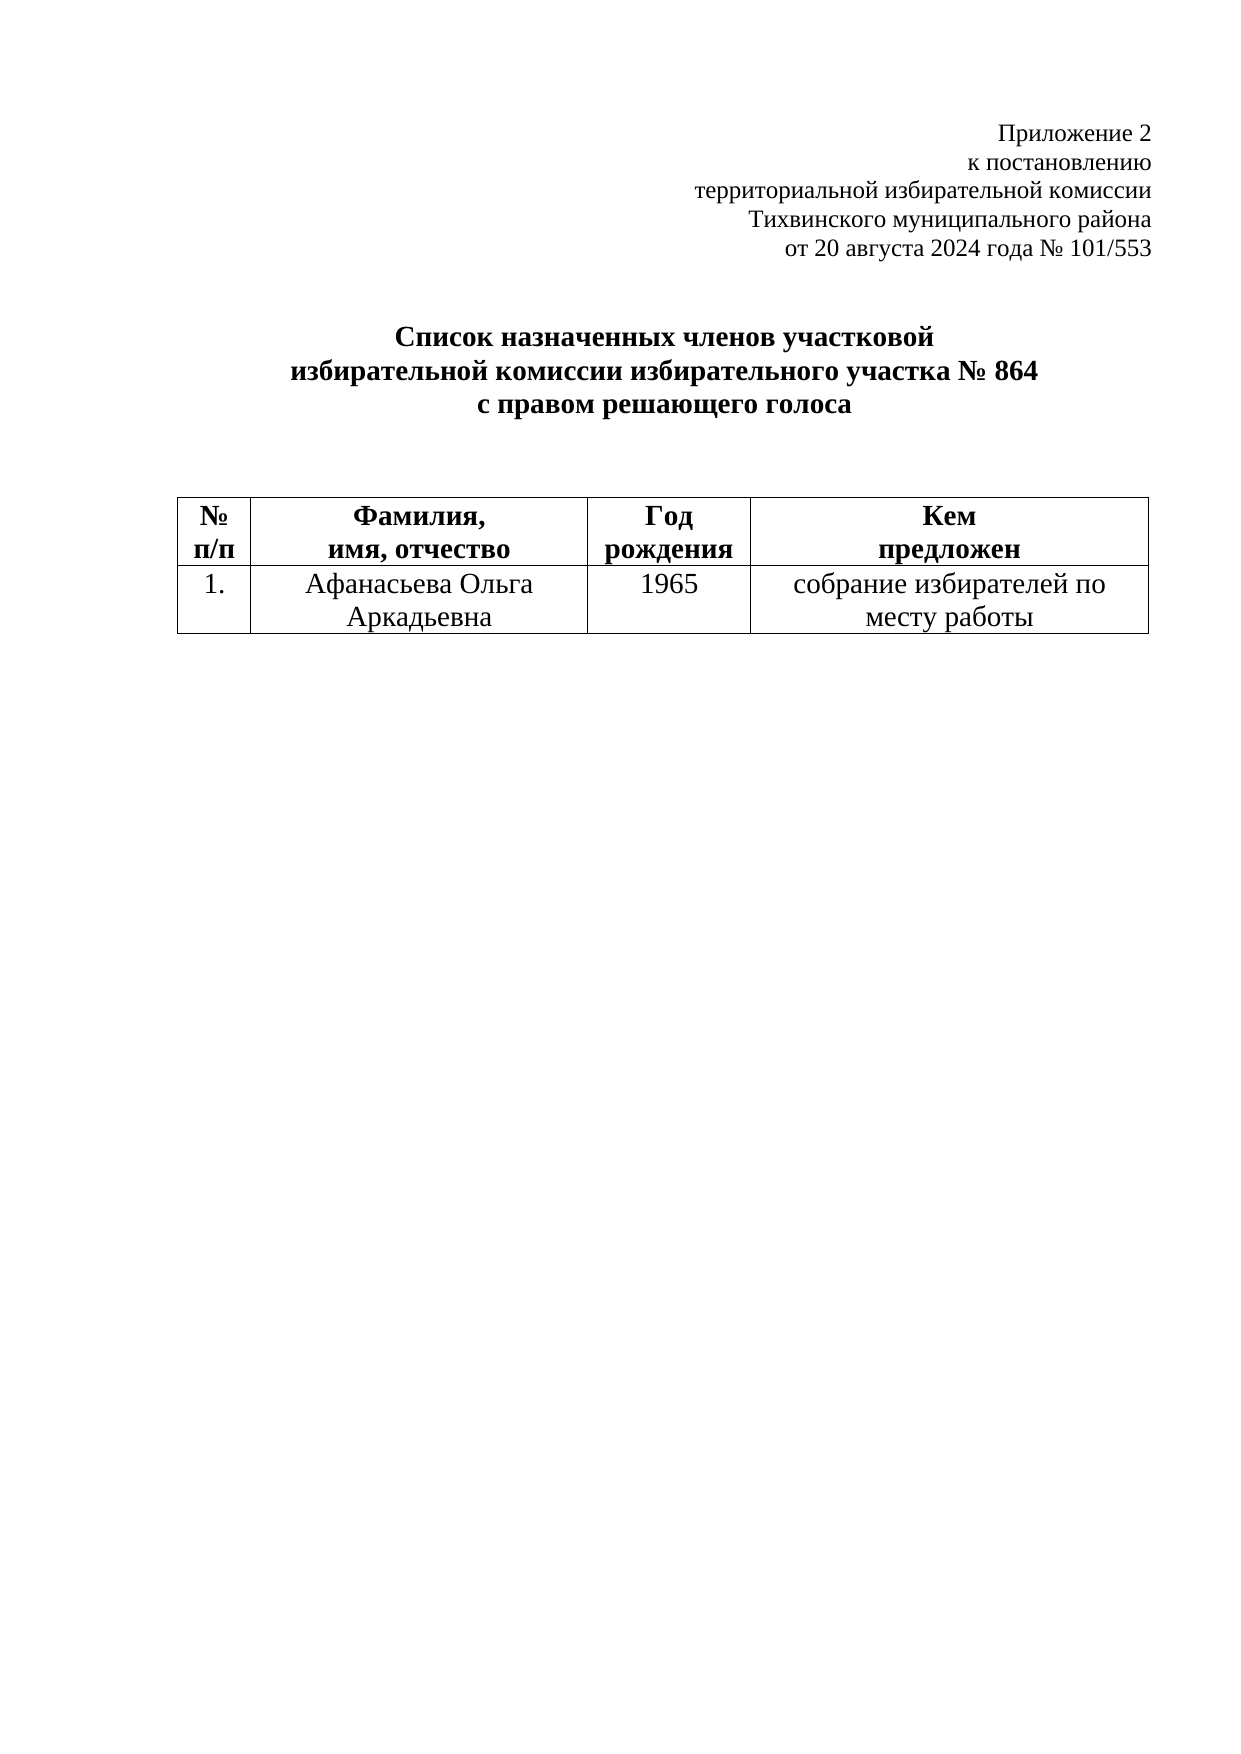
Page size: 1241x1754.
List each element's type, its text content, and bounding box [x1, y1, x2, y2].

text территориальной избирательной комиссии [177, 176, 1152, 204]
table_header Год рождения [588, 498, 750, 565]
text Приложение 2 [177, 118, 1152, 147]
table_cell собрание избирателей по месту работы [751, 566, 1148, 633]
table_header Кем предложен [751, 498, 1148, 565]
text от 20 августа 2024 года № 101/553 [177, 233, 1152, 262]
table_cell 1965 [588, 566, 750, 633]
table_header Фамилия, имя, отчество [251, 498, 587, 565]
text избирательной комиссии избирательного участка № 864 [177, 353, 1152, 386]
text Тихвинского муниципального района [177, 204, 1152, 233]
table_header № п/п [178, 498, 250, 565]
table_cell Афанасьева Ольга Аркадьевна [251, 566, 587, 633]
text к постановлению [177, 147, 1152, 176]
text Список назначенных членов участковой [177, 319, 1152, 353]
text с правом решающего голоса [177, 386, 1152, 420]
table_cell 1. [178, 566, 250, 633]
